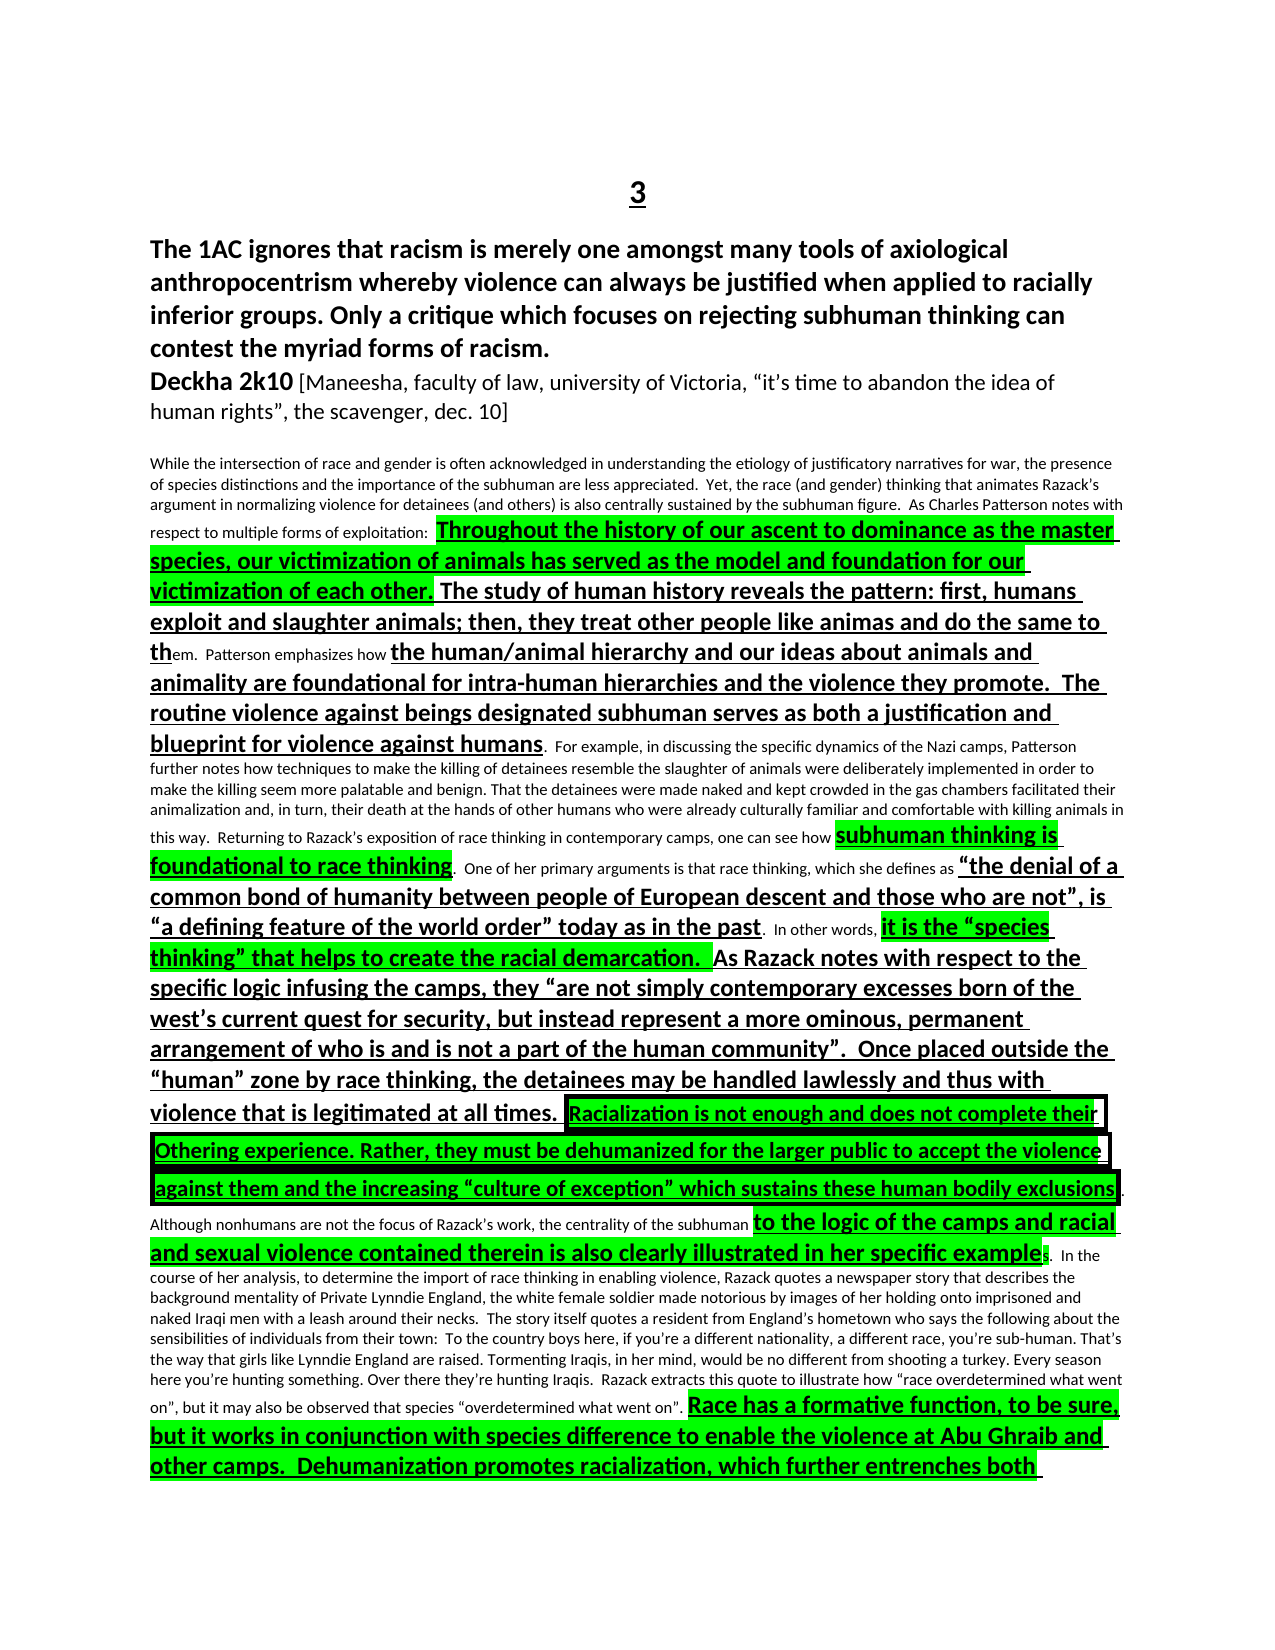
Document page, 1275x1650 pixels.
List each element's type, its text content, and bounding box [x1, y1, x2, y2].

text Deckha 2k10 [Maneesha, faculty of law, university of Victoria, “it’s time to abandon the idea of human rights”, the scavenger, dec. 10] [150, 364, 1125, 426]
subtitle 3 [150, 171, 1125, 212]
subtitle The 1AC ignores that racism is merely one amongst many tools of axiological anthropocentrism whereby violence can always be justified when applied to racially inferior groups. Only a critique which focuses on rejecting subhuman thinking can contest the myriad forms of racism. [150, 232, 1125, 364]
